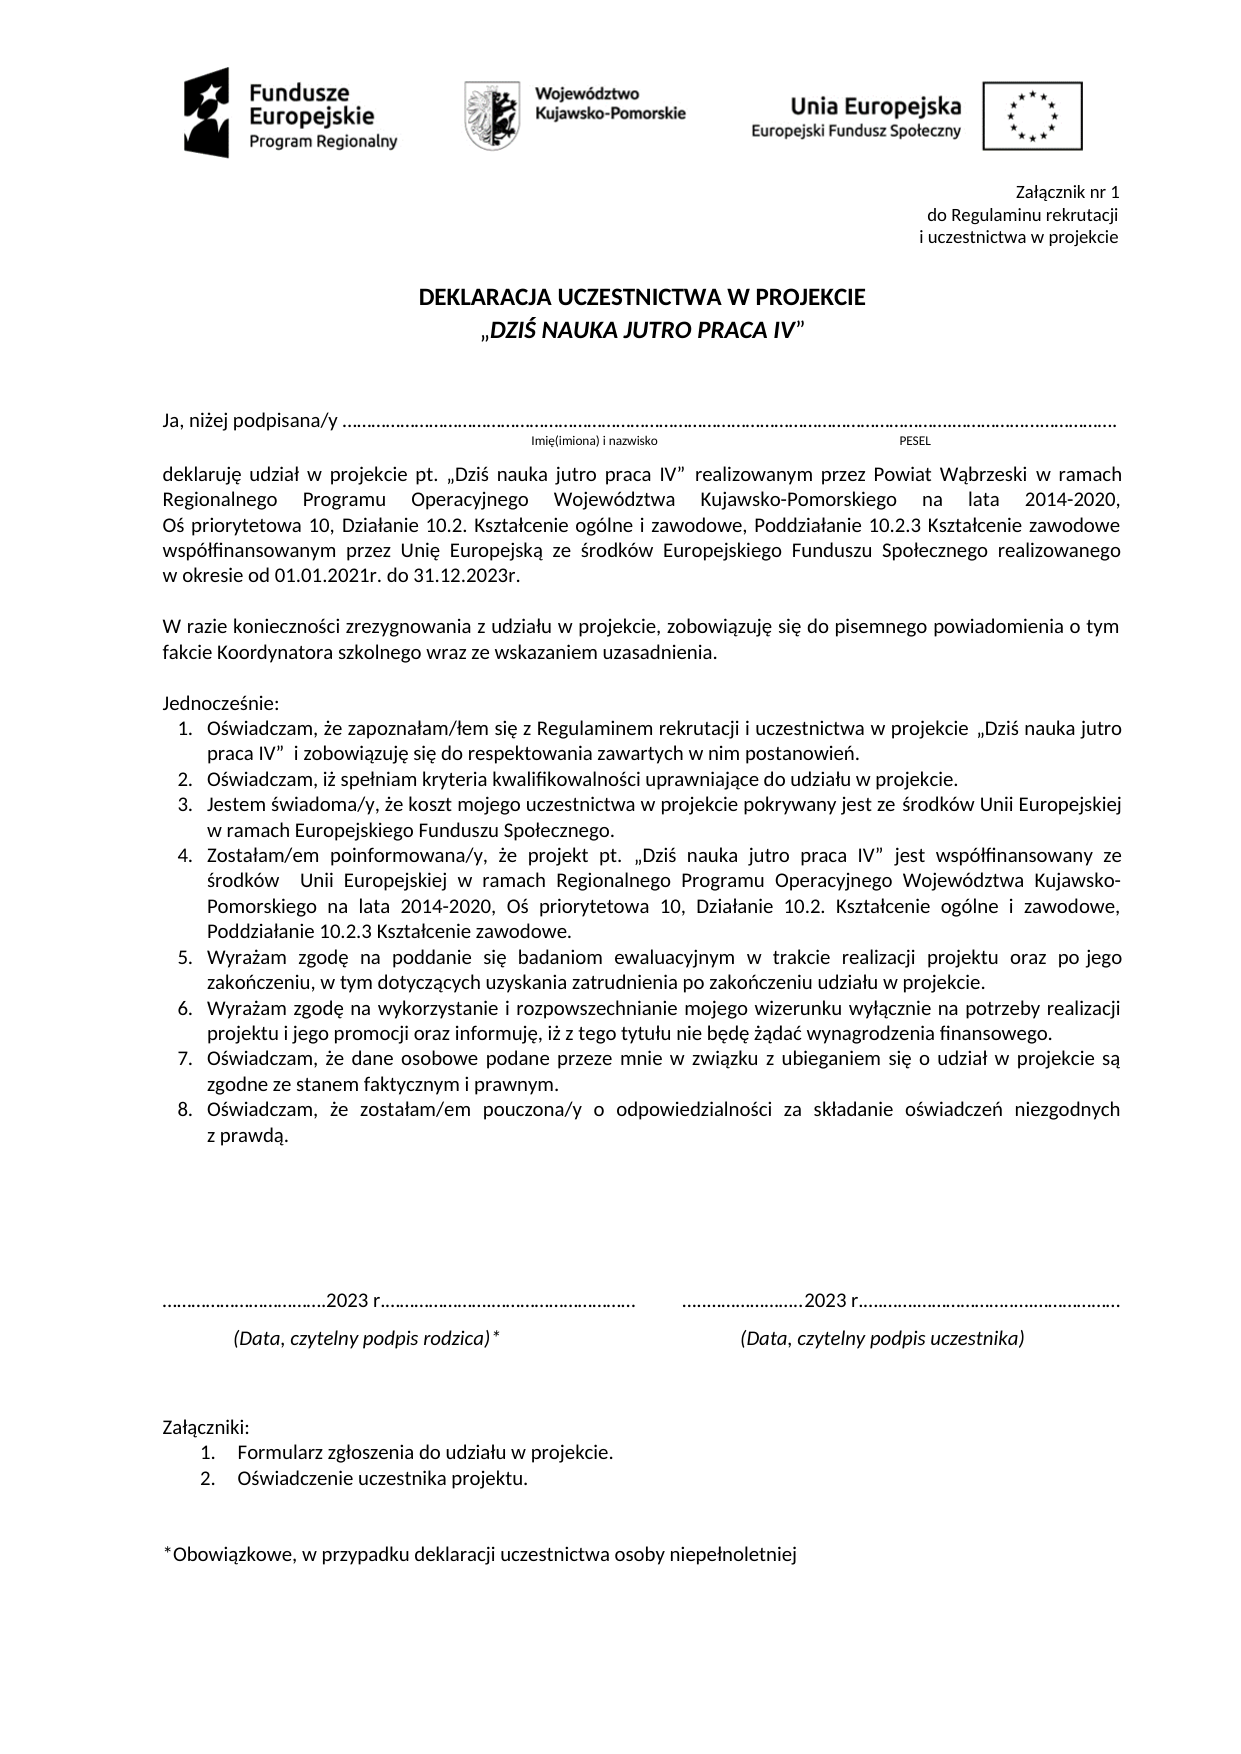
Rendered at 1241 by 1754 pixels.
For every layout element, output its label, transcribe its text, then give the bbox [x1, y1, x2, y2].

text W razie konieczności zrezygnowania z udziału w projekcie, zobowiązuję się do pisemnego powiadomienia o tym fakcie Koordynatora szkolnego wraz ze wskazaniem uzasadnienia. [162, 613, 1122, 664]
text *Obowiązkowe, w przypadku deklaracji uczestnictwa osoby niepełnoletniej [162, 1541, 1122, 1567]
list Zostałam/em poinformowana/y, że projekt pt. „Dziś nauka jutro praca IV” jest współfinansowany ze środków Unii Europejskiej w ramach Regionalnego Programu Operacyjnego Województwa Kujawsko-Pomorskiego na lata 2014-2020, Oś priorytetowa 10, Działanie 10.2. Kształcenie ogólne i zawodowe, Poddziałanie 10.2.3 Kształcenie zawodowe. [177, 842, 1122, 944]
list Formularz zgłoszenia do udziału w projekcie. [200, 1439, 1122, 1465]
text „DZIŚ NAUKA JUTRO PRACA IV” [162, 314, 1122, 345]
text Ja, niżej podpisana/y ……………………………………………………………………………………………………………….……………...……………. [162, 408, 1122, 433]
list Oświadczam, że dane osobowe podane przeze mnie w związku z ubieganiem się o udział w projekcie są zgodne ze stanem faktycznym i prawnym. [177, 1046, 1122, 1096]
text i uczestnictwa w projekcie [826, 226, 1122, 248]
list Oświadczenie uczestnika projektu. [200, 1465, 1122, 1490]
picture [162, 44, 1105, 180]
text (Data, czytelny podpis rodzica)* (Data, czytelny podpis uczestnika) [162, 1325, 1122, 1351]
text DEKLARACJA UCZESTNICTWA W PROJEKCIE [162, 281, 1122, 312]
text …………………………….2023 r.………………….………………………… …..………………..2023 r.….…….………………..….……………… [162, 1287, 1122, 1312]
list Wyrażam zgodę na poddanie się badaniom ewaluacyjnym w trakcie realizacji projektu oraz po jego zakończeniu, w tym dotyczących uzyskania zatrudnienia po zakończeniu udziału w projekcie. [177, 944, 1122, 995]
list Wyrażam zgodę na wykorzystanie i rozpowszechnianie mojego wizerunku wyłącznie na potrzeby realizacji projektu i jego promocji oraz informuję, iż z tego tytułu nie będę żądać wynagrodzenia finansowego. [177, 995, 1122, 1046]
text Imię(imiona) i nazwisko PESEL [457, 433, 1122, 461]
text Załącznik nr 1 [752, 180, 1122, 203]
list Oświadczam, że zapoznałam/łem się z Regulaminem rekrutacji i uczestnictwa w projekcie „Dziś nauka jutro praca IV” i zobowiązuję się do respektowania zawartych w nim postanowień. [177, 715, 1122, 766]
text Jednocześnie: [162, 690, 1122, 715]
list Jestem świadoma/y, że koszt mojego uczestnictwa w projekcie pokrywany jest ze środków Unii Europejskiej w ramach Europejskiego Funduszu Społecznego. [177, 791, 1122, 842]
text Załączniki: [162, 1414, 1122, 1439]
list Oświadczam, że zostałam/em pouczona/y o odpowiedzialności za składanie oświadczeń niezgodnych z prawdą. [177, 1096, 1122, 1147]
text do Regulaminu rekrutacji [162, 203, 1122, 226]
text deklaruję udział w projekcie pt. „Dziś nauka jutro praca IV” realizowanym przez Powiat Wąbrzeski w ramach Regionalnego Programu Operacyjnego Województwa Kujawsko-Pomorskiego na lata 2014-2020, Oś priorytetowa 10, Działanie 10.2. Kształcenie ogólne i zawodowe, Poddziałanie 10.2.3 Kształcenie zawodowe współfinansowanym przez Unię Europejską ze środków Europejskiego Funduszu Społecznego realizowanego w okresie od 01.01.2021r. do 31.12.2023r. [162, 461, 1122, 588]
list Oświadczam, iż spełniam kryteria kwalifikowalności uprawniające do udziału w projekcie. [177, 766, 1122, 791]
